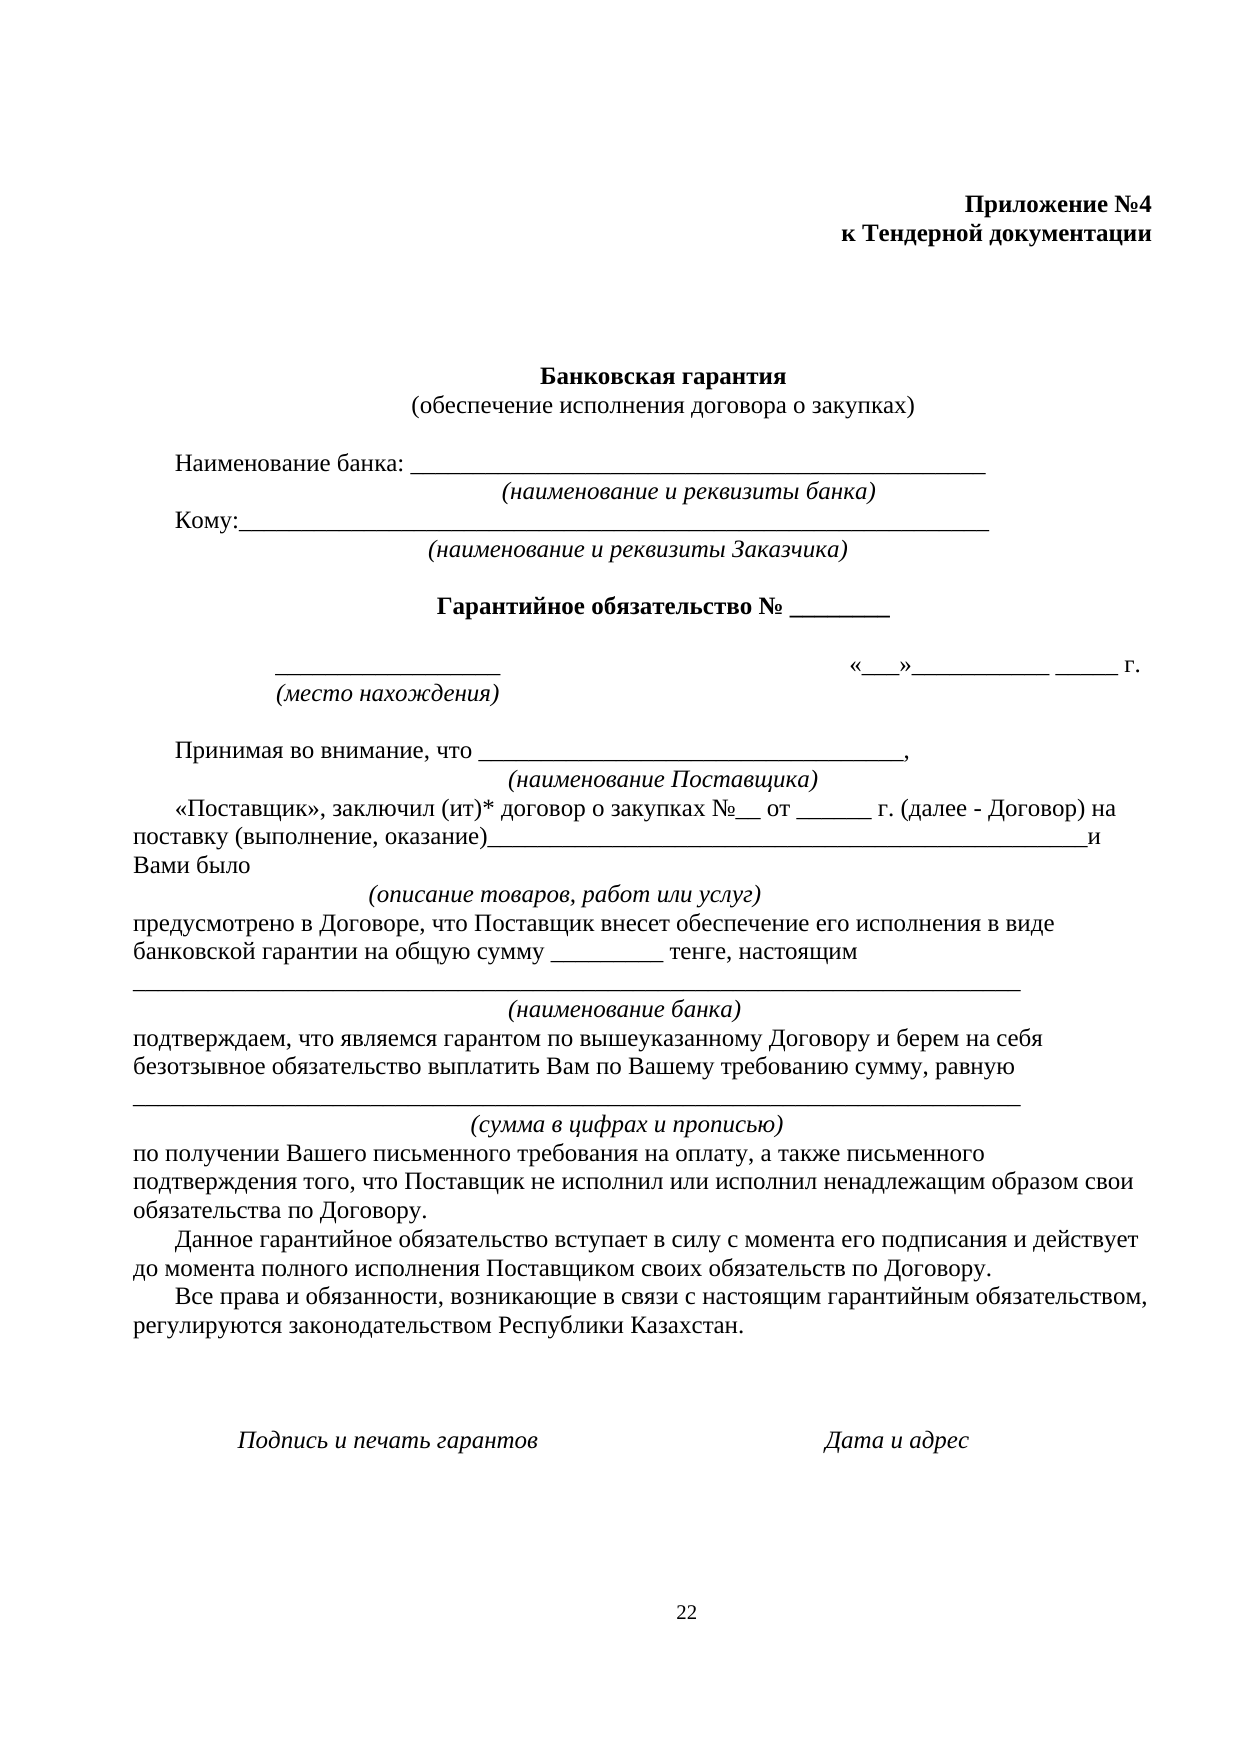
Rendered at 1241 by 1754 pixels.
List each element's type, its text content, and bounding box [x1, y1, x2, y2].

text к Тендерной документации [133, 218, 1152, 246]
text (описание товаров, работ или услуг) [133, 879, 1152, 908]
table_header __________________ (место нахождения) [133, 649, 642, 706]
text (обеспечение исполнения договора о закупках) [133, 390, 1152, 419]
text Банковская гарантия [133, 361, 1152, 390]
text Приложение №4 [133, 189, 1152, 218]
text (наименование Поставщика) [428, 764, 1152, 793]
text Принимая во внимание, что __________________________________, [133, 735, 1152, 764]
text Данное гарантийное обязательство вступает в силу с момента его подписания и действует до момента полного исполнения Поставщиком своих обязательств по Договору. [133, 1224, 1152, 1281]
text Наименование банка: ______________________________________________ [133, 448, 1152, 476]
text (сумма в цифрах и прописью) [470, 1109, 1152, 1138]
text «Поставщик», заключил (ит)* договор о закупках №__ от ______ г. (далее - Договор) на поставку (выполнение, оказание)________________________________________________и Вами было [133, 793, 1152, 879]
text (наименование и реквизиты Заказчика) [354, 534, 1152, 563]
table_header «___»___________ _____ г. [642, 649, 1152, 706]
table_header Подпись и печать гарантов [133, 1368, 642, 1454]
table_header Дата и адрес [642, 1368, 1152, 1454]
text подтверждаем, что являемся гарантом по вышеуказанному Договору и берем на себя безотзывное обязательство выплатить Вам по Вашему требованию сумму, равную _______________________________________________________________________ [133, 1023, 1152, 1109]
text Кому:____________________________________________________________ [133, 505, 1152, 534]
text предусмотрено в Договоре, что Поставщик внесет обеспечение его исполнения в виде банковской гарантии на общую сумму _________ тенге, настоящим _______________________________________________________________________ [133, 908, 1152, 994]
text (наименование банка) [428, 994, 1152, 1023]
text Гарантийное обязательство № ________ [133, 591, 1152, 620]
text Все права и обязанности, возникающие в связи с настоящим гарантийным обязательством, регулируются законодательством Республики Казахстан. [133, 1281, 1152, 1339]
text (наименование и реквизиты банка) [133, 476, 1152, 505]
text по получении Вашего письменного требования на оплату, а также письменного подтверждения того, что Поставщик не исполнил или исполнил ненадлежащим образом свои обязательства по Договору. [133, 1138, 1152, 1224]
